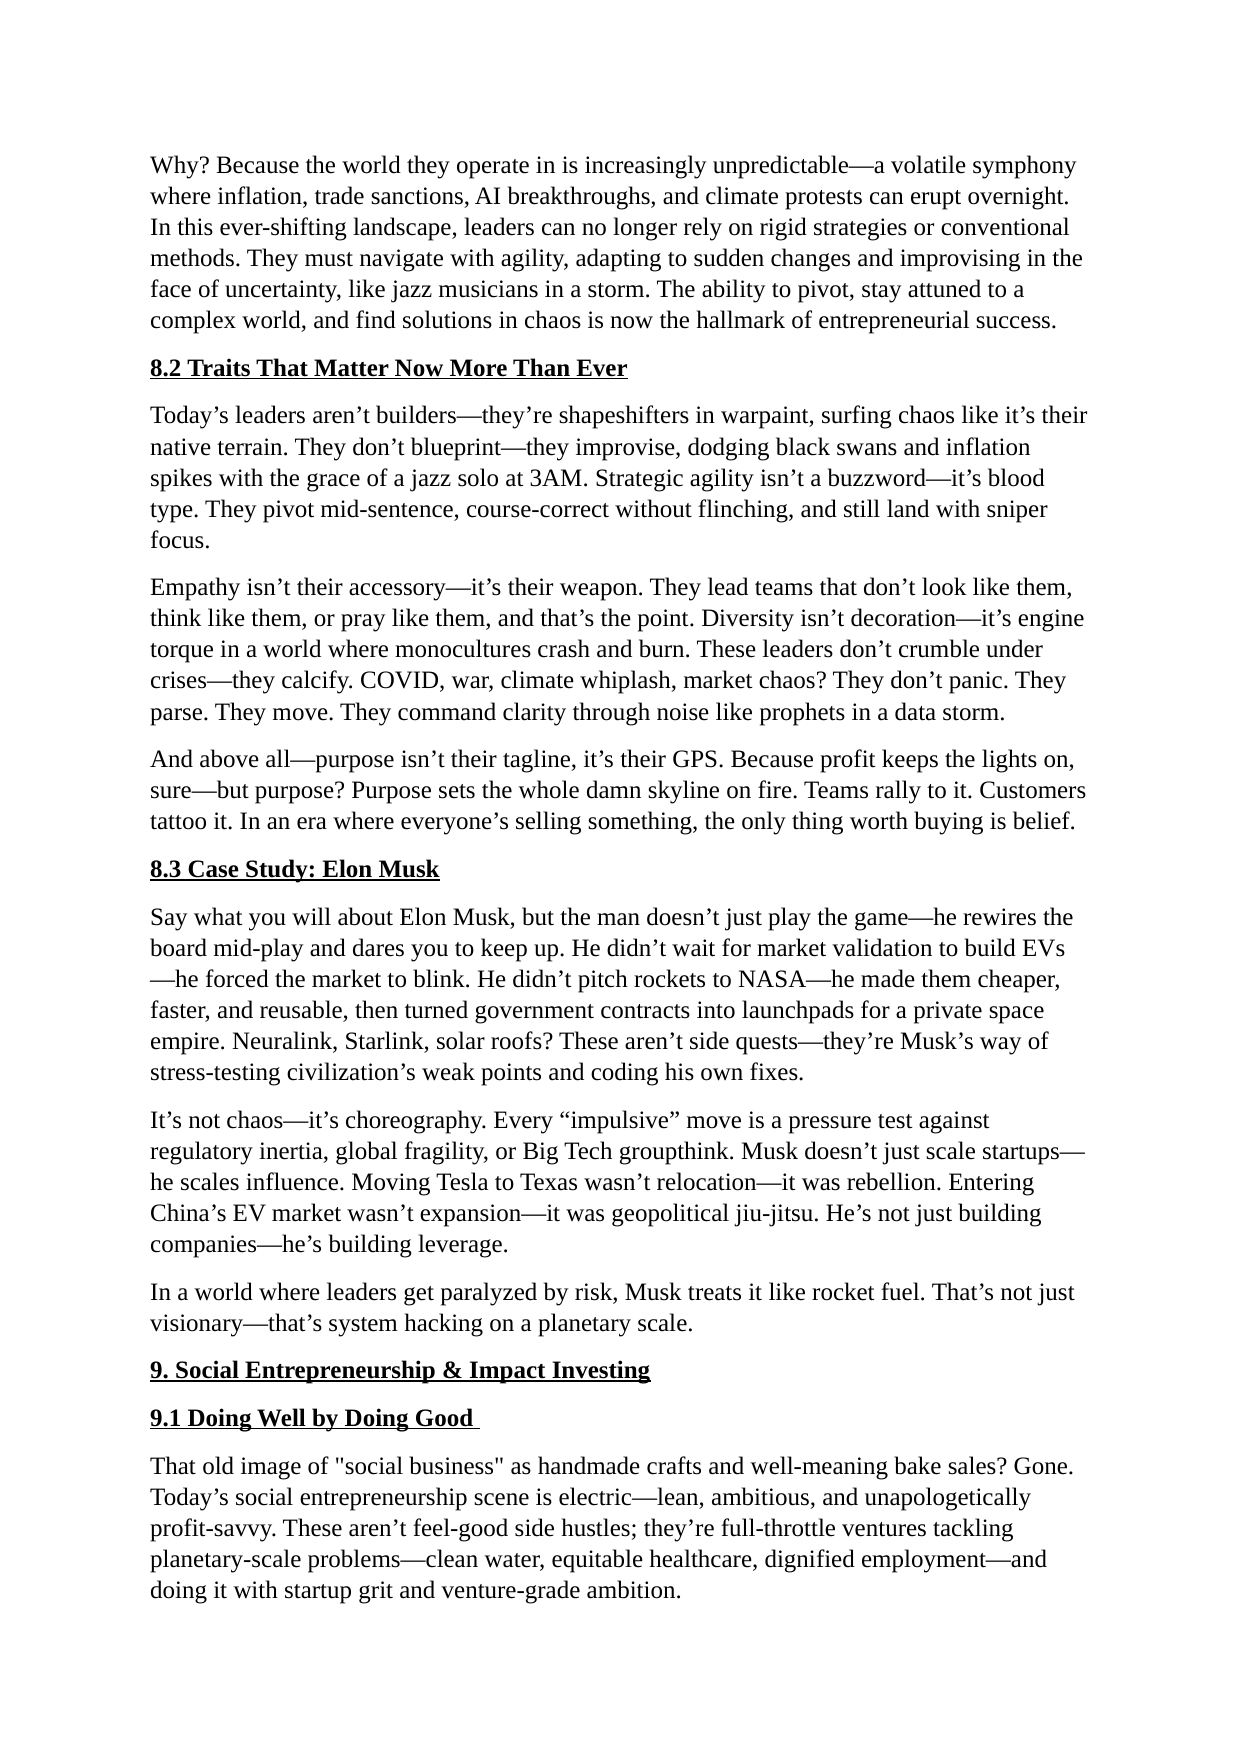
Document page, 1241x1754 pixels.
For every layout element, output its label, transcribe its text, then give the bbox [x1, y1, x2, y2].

text And above all—purpose isn’t their tagline, it’s their GPS. Because profit keeps the lights on, sure—but purpose? Purpose sets the whole damn skyline on fire. Teams rally to it. Customers tattoo it. In an era where everyone’s selling something, the only thing worth buying is belief. [150, 744, 1090, 835]
text It’s not chaos—it’s choreography. Every “impulsive” move is a pressure test against regulatory inertia, global fragility, or Big Tech groupthink. Musk doesn’t just scale startups—he scales influence. Moving Tesla to Texas wasn’t relocation—it was rebellion. Entering China’s EV market wasn’t expansion—it was geopolitical jiu-jitsu. He’s not just building companies—he’s building leverage. [150, 1105, 1090, 1258]
text 8.3 Case Study: Elon Musk [150, 854, 1090, 883]
text In a world where leaders get paralyzed by risk, Musk treats it like rocket fuel. That’s not just visionary—that’s system hacking on a planetary scale. [150, 1277, 1090, 1336]
text Today’s leaders aren’t builders—they’re shapeshifters in warpaint, surfing chaos like it’s their native terrain. They don’t blueprint—they improvise, dodging black swans and inflation spikes with the grace of a jazz solo at 3AM. Strategic agility isn’t a buzzword—it’s blood type. They pivot mid-sentence, course-correct without flinching, and still land with sniper focus. [150, 401, 1090, 553]
text 8.2 Traits That Matter Now More Than Ever [150, 353, 1090, 382]
text Why? Because the world they operate in is increasingly unpredictable—a volatile symphony where inflation, trade sanctions, AI breakthroughs, and climate protests can erupt overnight. In this ever-shifting landscape, leaders can no longer rely on rigid strategies or conventional methods. They must navigate with agility, adapting to sudden changes and improvising in the face of uncertainty, like jazz musicians in a storm. The ability to pivot, stay attuned to a complex world, and find solutions in chaos is now the hallmark of entrepreneurial success. [150, 150, 1090, 334]
text Empathy isn’t their accessory—it’s their weapon. They lead teams that don’t look like them, think like them, or pray like them, and that’s the point. Diversity isn’t decoration—it’s engine torque in a world where monocultures crash and burn. These leaders don’t crumble under crises—they calcify. COVID, war, climate whiplash, market chaos? They don’t panic. They parse. They move. They command clarity through noise like prophets in a data storm. [150, 572, 1090, 725]
text That old image of "social business" as handmade crafts and well-meaning bake sales? Gone. Today’s social entrepreneurship scene is electric—lean, ambitious, and unapologetically profit-savvy. These aren’t feel-good side hustles; they’re full-throttle ventures tackling planetary-scale problems—clean water, equitable healthcare, dignified employment—and doing it with startup grit and venture-grade ambition. [150, 1451, 1090, 1604]
text 9.1 Doing Well by Doing Good [150, 1403, 1090, 1432]
text Say what you will about Elon Musk, but the man doesn’t just play the game—he rewires the board mid-play and dares you to keep up. He didn’t wait for market validation to build EVs—he forced the market to blink. He didn’t pitch rockets to NASA—he made them cheaper, faster, and reusable, then turned government contracts into launchpads for a private space empire. Neuralink, Starlink, solar roofs? These aren’t side quests—they’re Musk’s way of stress-testing civilization’s weak points and coding his own fixes. [150, 902, 1090, 1086]
text 9. Social Entrepreneurship & Impact Investing [150, 1355, 1090, 1384]
